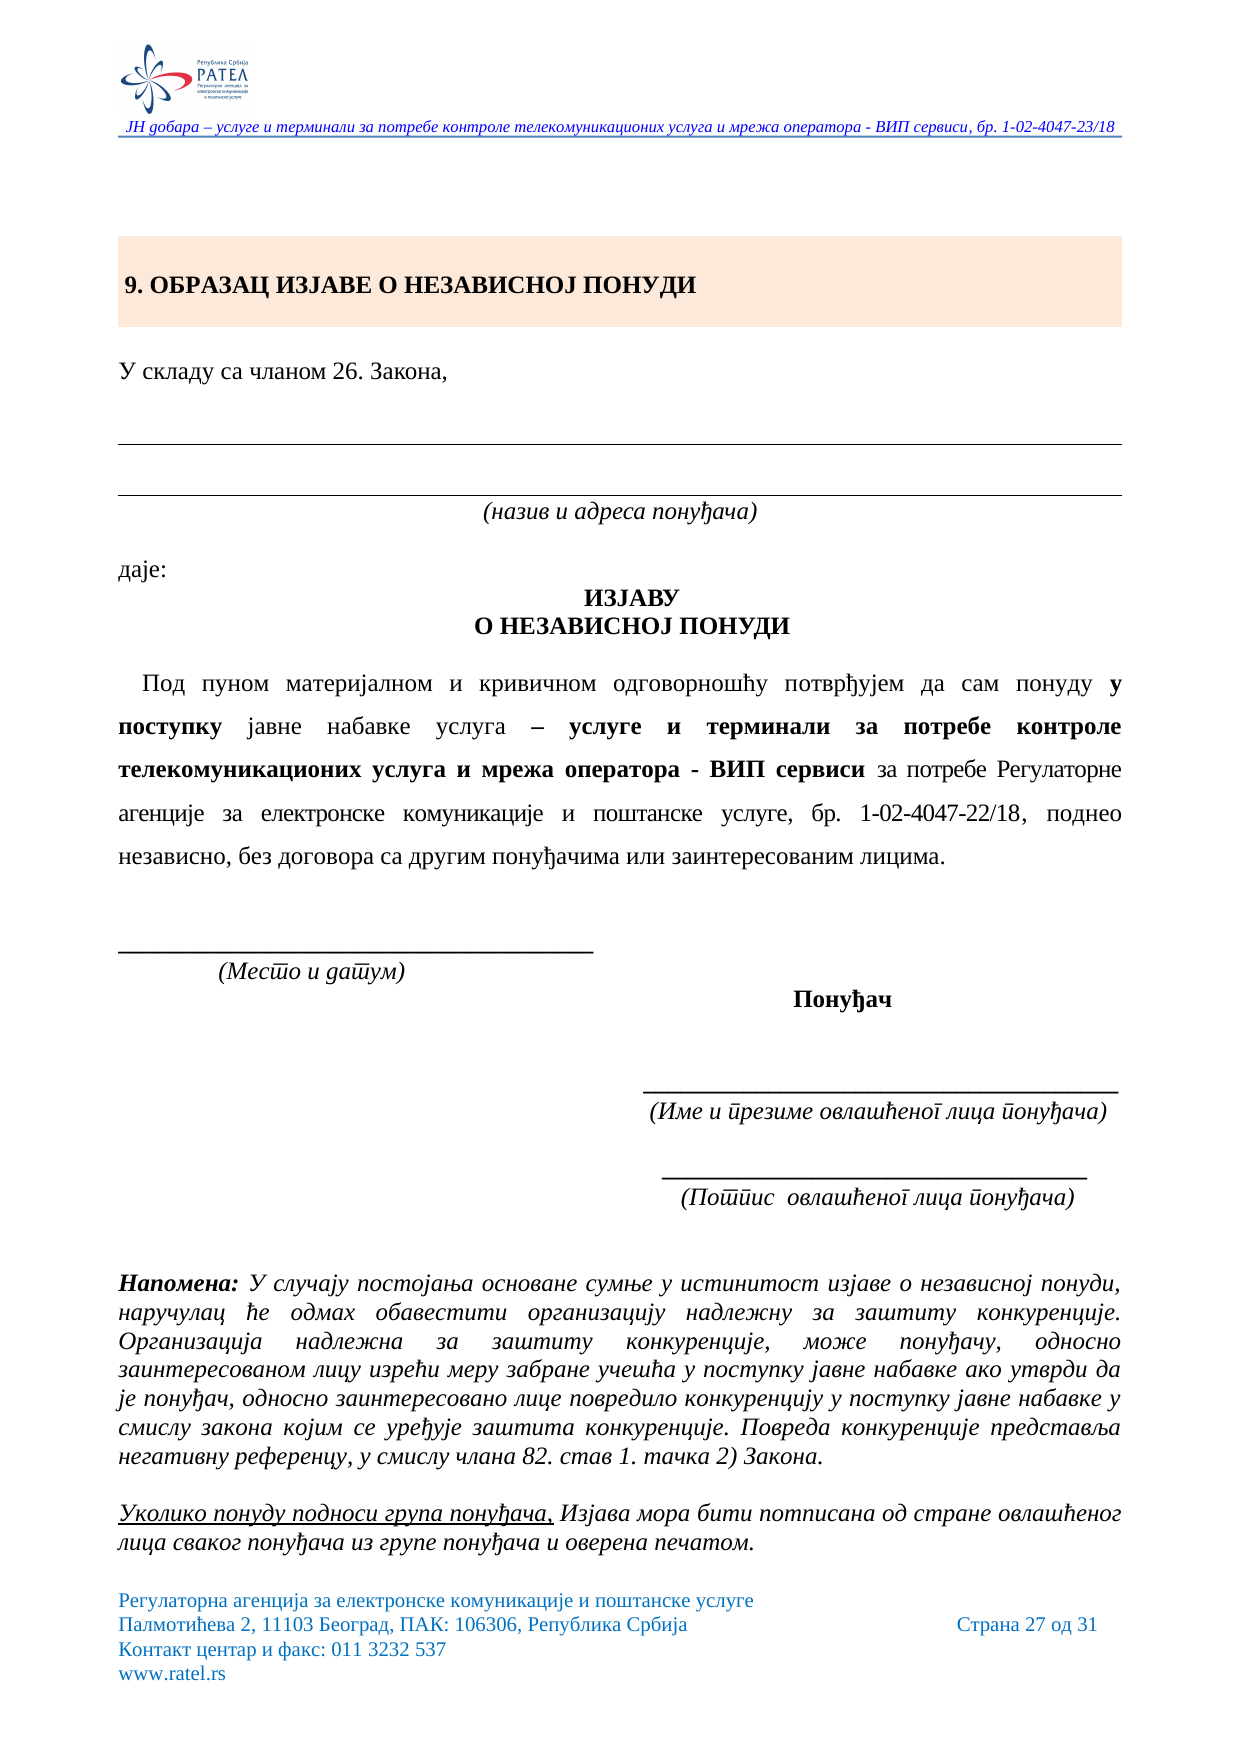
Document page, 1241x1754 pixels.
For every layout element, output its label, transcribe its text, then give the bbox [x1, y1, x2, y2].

text (назив и адреса понуђача) [118, 496, 1122, 525]
text ИЗЈАВУ [118, 583, 1122, 611]
text О НЕЗАВИСНОЈ ПОНУДИ [118, 611, 1122, 640]
text Уколико понуду подноси група понуђача, Изјава мора бити потписана од стране овлашћеног лица сваког понуђача из групе понуђача и оверена печатом. [118, 1498, 1122, 1556]
text даје: [118, 554, 1122, 583]
text Под пуном материјалном и кривичном одговорношћу потврђујем да сам понуду у поступку јавне набавке услуга – услуге и терминали за потребе контроле телекомуникационих услуга и мрежа оператора - ВИП сервиси за потребе Регулаторнe агенцијe за електронске комуникације и поштанске услуге, бр. 1-02-4047-22/18, поднео независно, без договора са другим понуђачима или заинтересованим лицима. [118, 668, 1122, 869]
text __________________________________ [118, 1153, 1122, 1182]
text ______________________________________ [118, 1067, 1122, 1096]
text Понуђач [718, 984, 1122, 1013]
text (Име и презиме овлашћеног лица понуђача) [118, 1096, 1122, 1124]
picture [118, 41, 251, 117]
text (Место и датум) [118, 956, 1122, 984]
text 9. ОБРАЗАЦ ИЗЈАВЕ О НЕЗАВИСНОЈ ПОНУДИ [118, 270, 1122, 298]
text У складу са чланом 26. Закона, [118, 356, 1122, 385]
text Напомена: У случају постојања основане сумње у истинитост изјаве о независној понуди, наручулац ће одмах обавестити организацију надлежну за заштиту конкуренције. Организација надлежна за заштиту конкуренције, може понуђачу, односно заинтересованом лицу изрећи меру забране учешћа у поступку јавне набавке ако утврди да је понуђач, односно заинтересовано лице повредило конкуренцију у поступку јавне набавке у смислу закона којим се уређује заштита конкуренције. Повреда конкуренције представља негативну референцу, у смислу члана 82. став 1. тачка 2) Закона. [118, 1268, 1122, 1469]
text ______________________________________ [118, 927, 1122, 956]
text (Потпис овлашћеног лица понуђача) [118, 1182, 1122, 1211]
